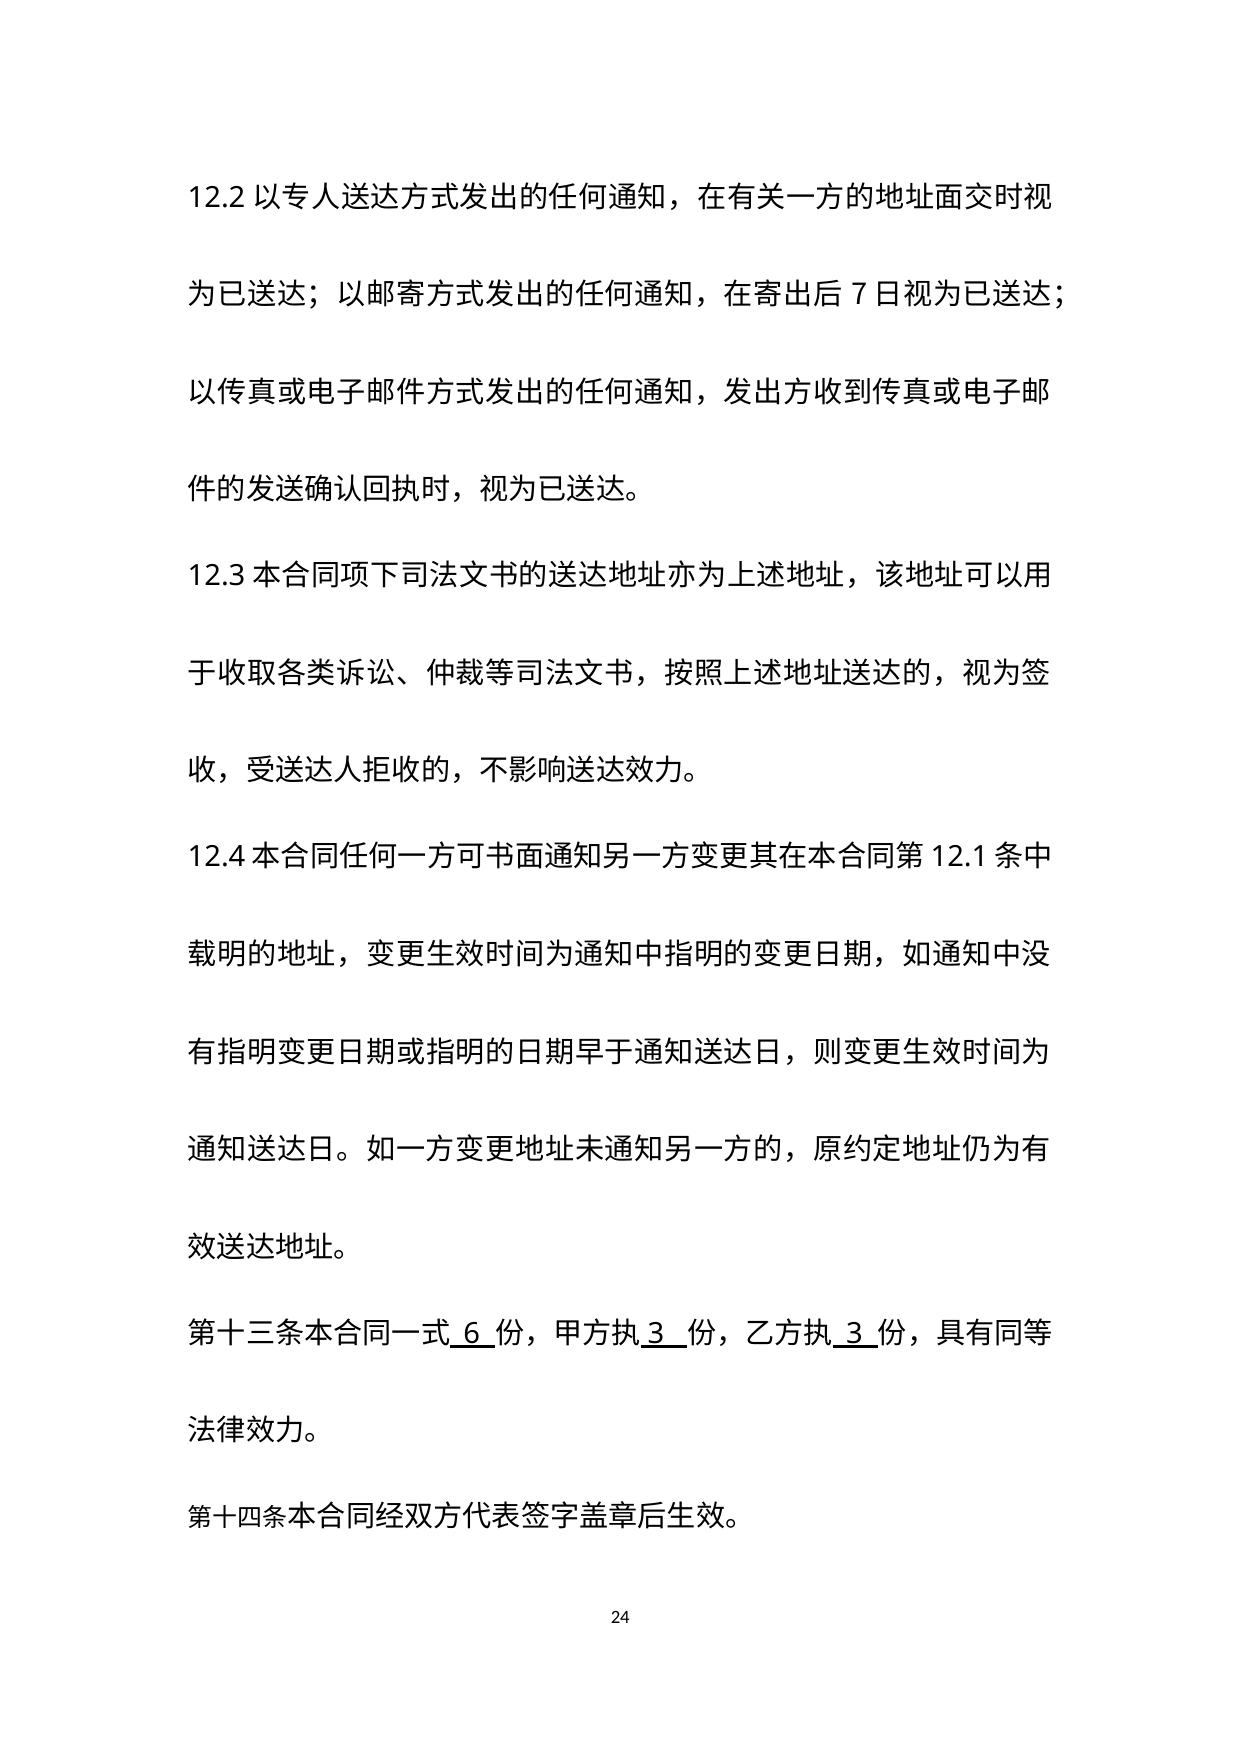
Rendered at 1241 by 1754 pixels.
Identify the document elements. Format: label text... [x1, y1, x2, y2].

text 12.2以专人送达方式发出的任何通知，在有关一方的地址面交时视为已送达；以邮寄方式发出的任何通知，在寄出后7日视为已送达；以传真或电子邮件方式发出的任何通知，发出方收到传真或电子邮件的发送确认回执时，视为已送达。 [187, 162, 1053, 519]
text 12.4本合同任何一方可书面通知另一方变更其在本合同第12.1条中载明的地址，变更生效时间为通知中指明的变更日期，如通知中没有指明变更日期或指明的日期早于通知送达日，则变更生效时间为通知送达日。如一方变更地址未通知另一方的，原约定地址仍为有效送达地址。 [187, 822, 1053, 1277]
text 12.3本合同项下司法文书的送达地址亦为上述地址，该地址可以用于收取各类诉讼、仲裁等司法文书，按照上述地址送达的，视为签收，受送达人拒收的，不影响送达效力。 [187, 541, 1053, 801]
text 第十四条本合同经双方代表签字盖章后生效。 [187, 1482, 1053, 1547]
text 第十三条本合同一式 6 份，甲方执 3 份，乙方执 3 份，具有同等法律效力。 [187, 1298, 1053, 1460]
